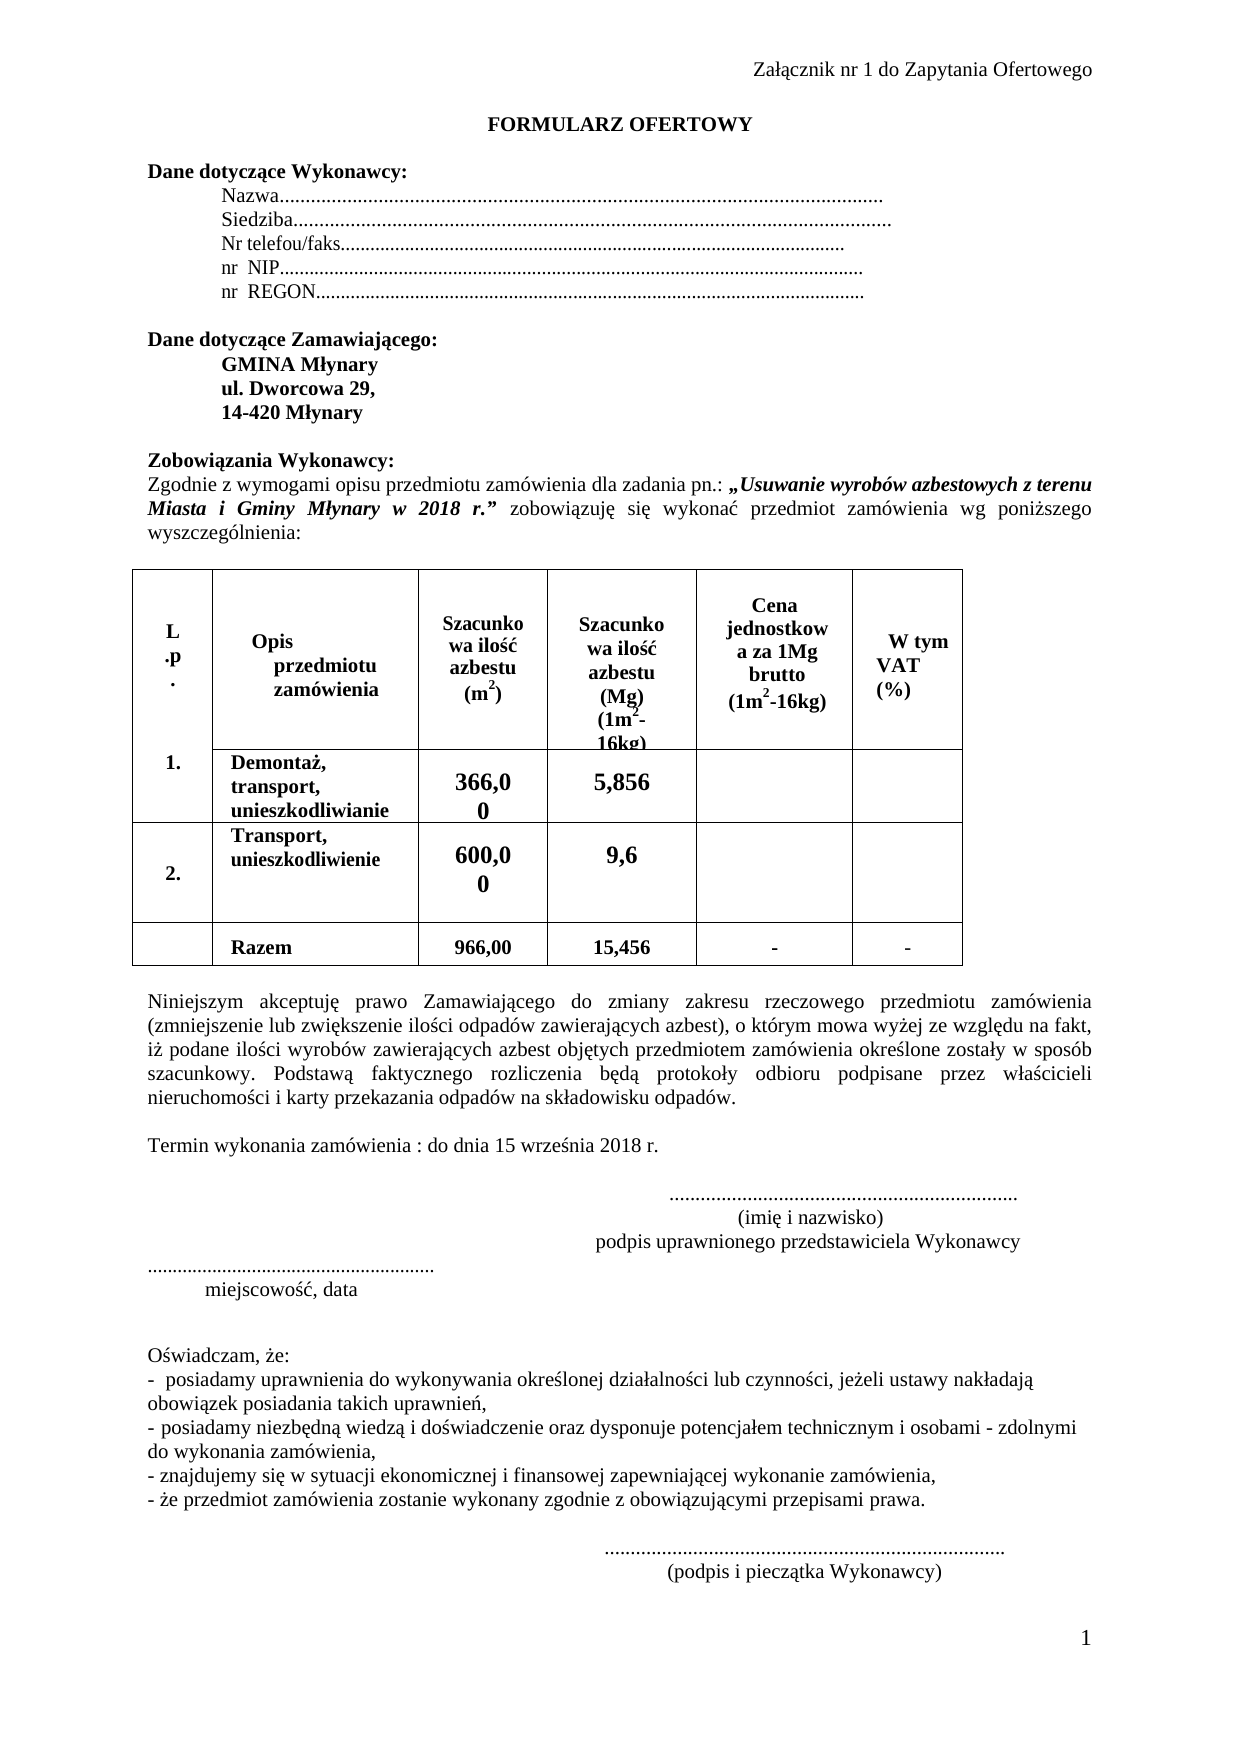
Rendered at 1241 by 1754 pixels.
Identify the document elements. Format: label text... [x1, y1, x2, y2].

list znajdujemy się w sytuacji ekonomicznej i finansowej zapewniającej wykonanie zamówienia, [147, 1463, 1105, 1487]
text (imię i nazwisko) [593, 1205, 1028, 1229]
text Dane dotyczące Wykonawcy: [147, 160, 1105, 183]
text Zobowiązania Wykonawcy: [147, 448, 1105, 472]
text (podpis i pieczątka Wykonawcy) [602, 1559, 1007, 1583]
text Oświadczam, że: [147, 1343, 1105, 1367]
text Nr telefou/faks...................................................................................................... [221, 231, 1105, 255]
table_cell - [853, 923, 962, 964]
table_cell - [697, 923, 852, 964]
subtitle Dane dotyczące Zamawiającego: [147, 328, 1105, 352]
text 14-420 Młynary [221, 400, 1105, 424]
list że przedmiot zamówienia zostanie wykonany zgodnie z obowiązującymi przepisami prawa. [147, 1487, 1105, 1511]
text Siedziba................................................................................................................... [221, 207, 1105, 231]
text Termin wykonania zamówienia : do dnia 15 września 2018 r. [147, 1133, 1105, 1157]
text Niniejszym akceptuję prawo Zamawiającego do zmiany zakresu rzeczowego przedmiotu zamówienia (zmniejszenie lub zwiększenie ilości odpadów zawierających azbest), o którym mowa wyżej ze względu na fakt, iż podane ilości wyrobów zawierających azbest objętych przedmiotem zamówienia określone zostały w sposób szacunkowy. Podstawą faktycznego rozliczenia będą protokoły odbioru podpisane przez właścicieli nieruchomości i karty przekazania odpadów na składowisku odpadów. [147, 989, 1093, 1109]
text miejscowość, data [205, 1277, 450, 1301]
table_header Cena jednostkowa za 1Mg brutto (1m2-16kg) [697, 570, 852, 749]
table_header Szacunkowa ilość azbestu (Mg) (1m2-16kg) [548, 570, 696, 749]
text Nazwa.................................................................................................................... [221, 183, 1105, 207]
table_cell [133, 923, 212, 964]
table_cell [697, 750, 852, 822]
table_cell 600,00 [419, 823, 547, 922]
text .......................................................... [147, 1253, 450, 1277]
table_cell Razem [213, 923, 418, 964]
table_cell 2. [133, 823, 212, 922]
text Załącznik nr 1 do Zapytania Ofertowego [753, 57, 1105, 81]
table_cell Demontaż, transport, unieszkodliwianie [213, 750, 418, 822]
text nr NIP...................................................................................................................... [221, 255, 1105, 279]
list posiadamy niezbędną wiedzą i doświadczenie oraz dysponuje potencjałem technicznym i osobami - zdolnymi do wykonania zamówienia, [147, 1415, 1093, 1463]
table_header Szacunkowa ilość azbestu (m2) [419, 570, 547, 749]
text Zgodnie z wymogami opisu przedmiotu zamówienia dla zadania pn.: „Usuwanie wyrobów azbestowych z terenu Miasta i Gminy Młynary w 2018 r.” zobowiązuję się wykonać przedmiot zamówienia wg poniższego wyszczególnienia: [147, 472, 1093, 544]
table_cell [697, 823, 852, 922]
table_cell [853, 823, 962, 922]
text podpis uprawnionego przedstawiciela Wykonawcy [593, 1229, 1022, 1253]
table_cell 1. [133, 749, 212, 822]
list posiadamy uprawnienia do wykonywania określonej działalności lub czynności, jeżeli ustawy nakładają obowiązek posiadania takich uprawnień, [147, 1367, 1092, 1415]
table_cell 5,856 [548, 750, 696, 822]
table_header Opis przedmiotu zamówienia [213, 570, 418, 749]
table_cell 9,6 [548, 823, 696, 922]
text ............................................................................. [602, 1535, 1007, 1559]
text GMINA Młynary ul. Dworcowa 29, [221, 352, 380, 400]
table_header L.p. [133, 570, 212, 749]
table_cell 15,456 [548, 923, 696, 964]
subtitle FORMULARZ OFERTOWY [233, 112, 1007, 136]
table_cell 366,00 [419, 750, 547, 822]
table_header W tym VAT (%) [853, 570, 962, 749]
text ................................................................... [669, 1181, 1105, 1205]
table_cell [853, 750, 962, 822]
text nr REGON............................................................................................................... [221, 279, 1105, 303]
table_cell 966,00 [419, 923, 547, 964]
table_cell Transport, unieszkodliwienie [213, 823, 418, 922]
